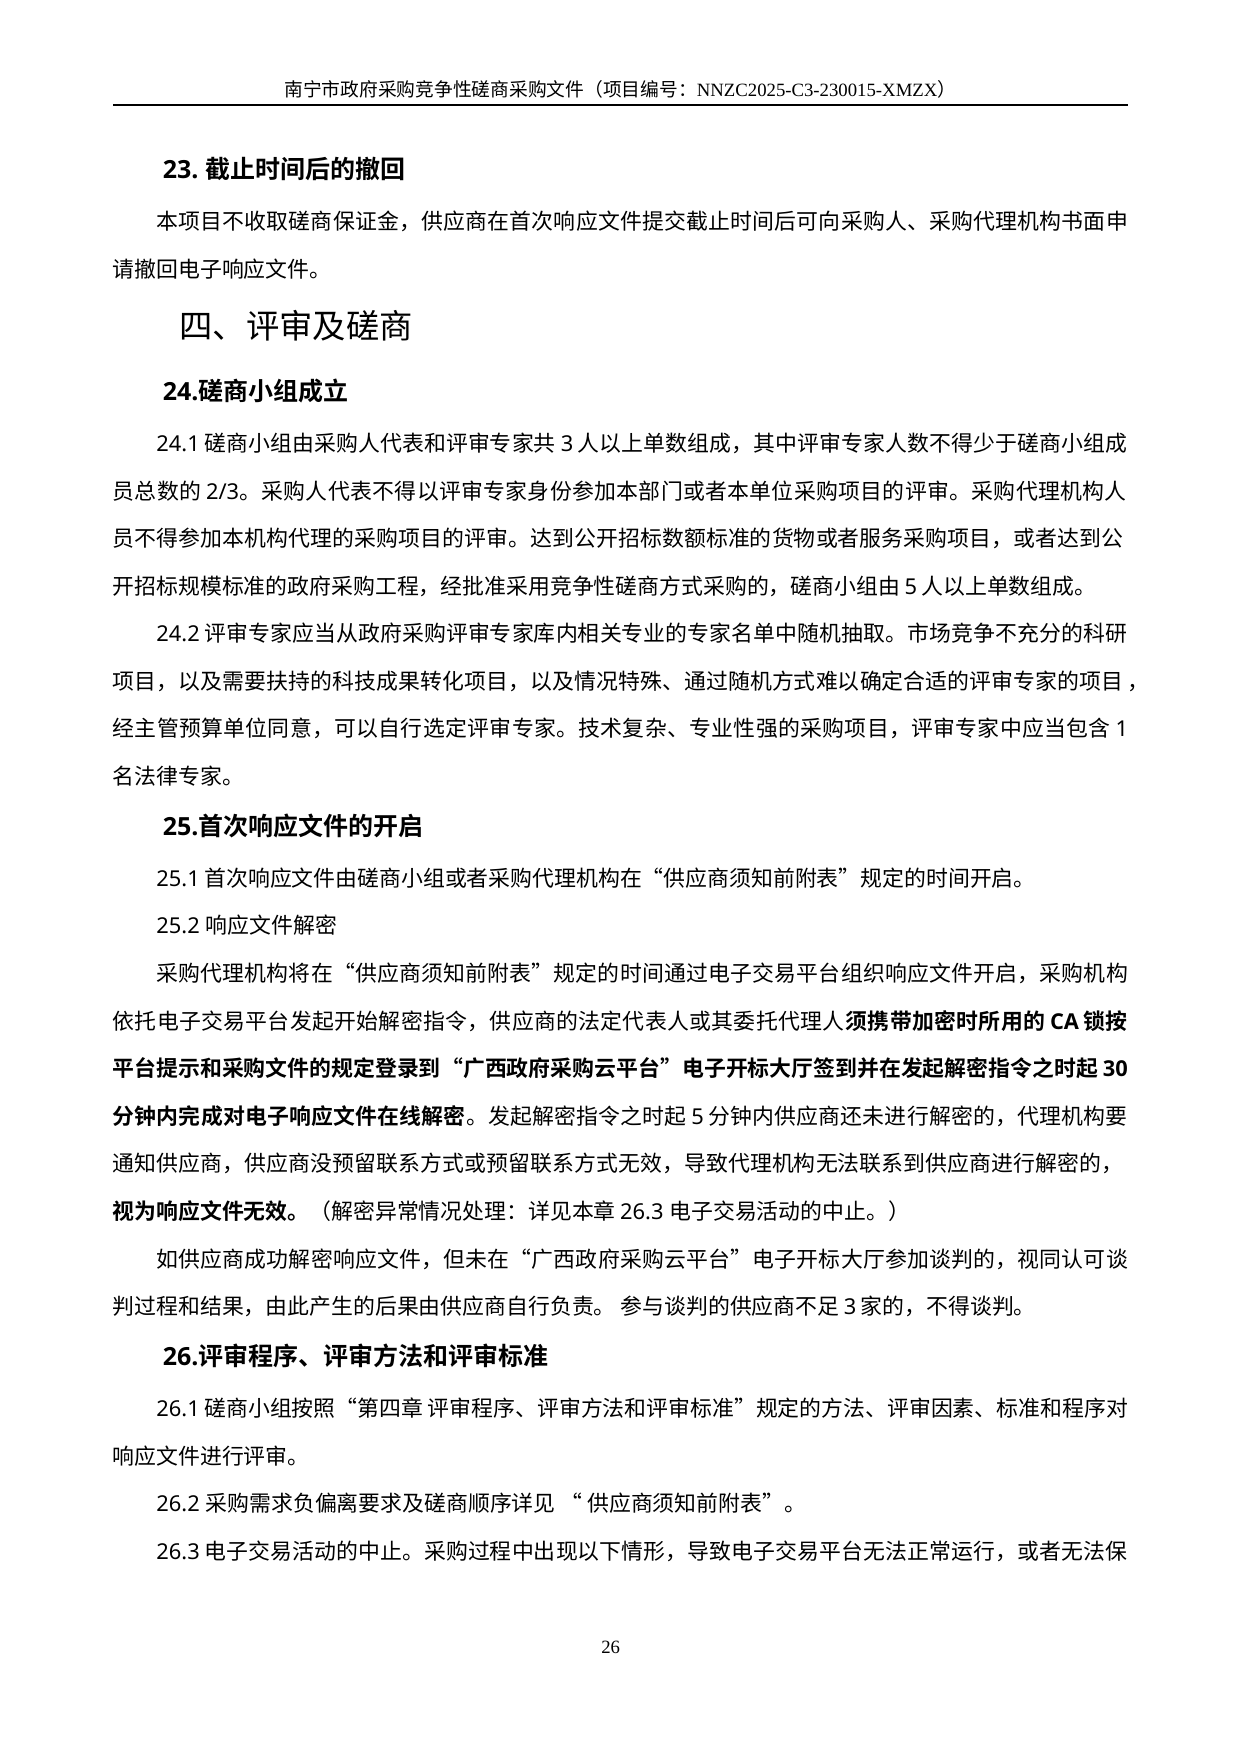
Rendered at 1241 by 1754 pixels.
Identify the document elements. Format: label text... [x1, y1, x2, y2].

text 四、评审及磋商 [112, 299, 1128, 348]
text 24.1磋商小组由采购人代表和评审专家共3人以上单数组成，其中评审专家人数不得少于磋商小组成员总数的2/3。采购人代表不得以评审专家身份参加本部门或者本单位采购项目的评审。采购代理机构人员不得参加本机构代理的采购项目的评审。达到公开招标数额标准的货物或者服务采购项目，或者达到公开招标规模标准的政府采购工程，经批准采用竞争性磋商方式采购的，磋商小组由5人以上单数组成。 [112, 426, 1128, 601]
text 26.评审程序、评审方法和评审标准 [112, 1337, 1128, 1373]
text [112, 1534, 1128, 1566]
text 采购代理机构将在“供应商须知前附表”规定的时间通过电子交易平台组织响应文件开启，采购机构依托电子交易平台发起开始解密指令，供应商的法定代表人或其委托代理人须携带加密时所用的CA锁按平台提示和采购文件的规定登录到“广西政府采购云平台”电子开标大厅签到并在发起解密指令之时起30分钟内完成对电子响应文件在线解密。发起解密指令之时起5分钟内供应商还未进行解密的，代理机构要通知供应商，供应商没预留联系方式或预留联系方式无效，导致代理机构无法联系到供应商进行解密的，视为响应文件无效。（解密异常情况处理：详见本章26.3 电子交易活动的中止。） [112, 956, 1128, 1226]
text 如供应商成功解密响应文件，但未在“广西政府采购云平台”电子开标大厅参加谈判的，视同认可谈判过程和结果，由此产生的后果由供应商自行负责。 参与谈判的供应商不足3家的，不得谈判。 [112, 1242, 1128, 1321]
text 25.首次响应文件的开启 [112, 807, 1128, 843]
text 24.2评审专家应当从政府采购评审专家库内相关专业的专家名单中随机抽取。市场竞争不充分的科研项目，以及需要扶持的科技成果转化项目，以及情况特殊、通过随机方式难以确定合适的评审专家的项目，经主管预算单位同意，可以自行选定评审专家。技术复杂、专业性强的采购项目，评审专家中应当包含1名法律专家。 [112, 616, 1128, 791]
text 26.1磋商小组按照“第四章 评审程序、评审方法和评审标准”规定的方法、评审因素、标准和程序对响应文件进行评审。 [112, 1391, 1128, 1470]
text 24.磋商小组成立 [112, 372, 1128, 408]
text 本项目不收取磋商保证金，供应商在首次响应文件提交截止时间后可向采购人、采购代理机构书面申请撤回电子响应文件。 [112, 204, 1128, 283]
text 26.2 采购需求负偏离要求及磋商顺序详见 “ 供应商须知前附表”。 [112, 1486, 1128, 1518]
text 23. 截止时间后的撤回 [112, 150, 1128, 186]
text 25.2 响应文件解密 [112, 908, 1128, 940]
text 25.1首次响应文件由磋商小组或者采购代理机构在“供应商须知前附表”规定的时间开启。 [112, 861, 1128, 893]
